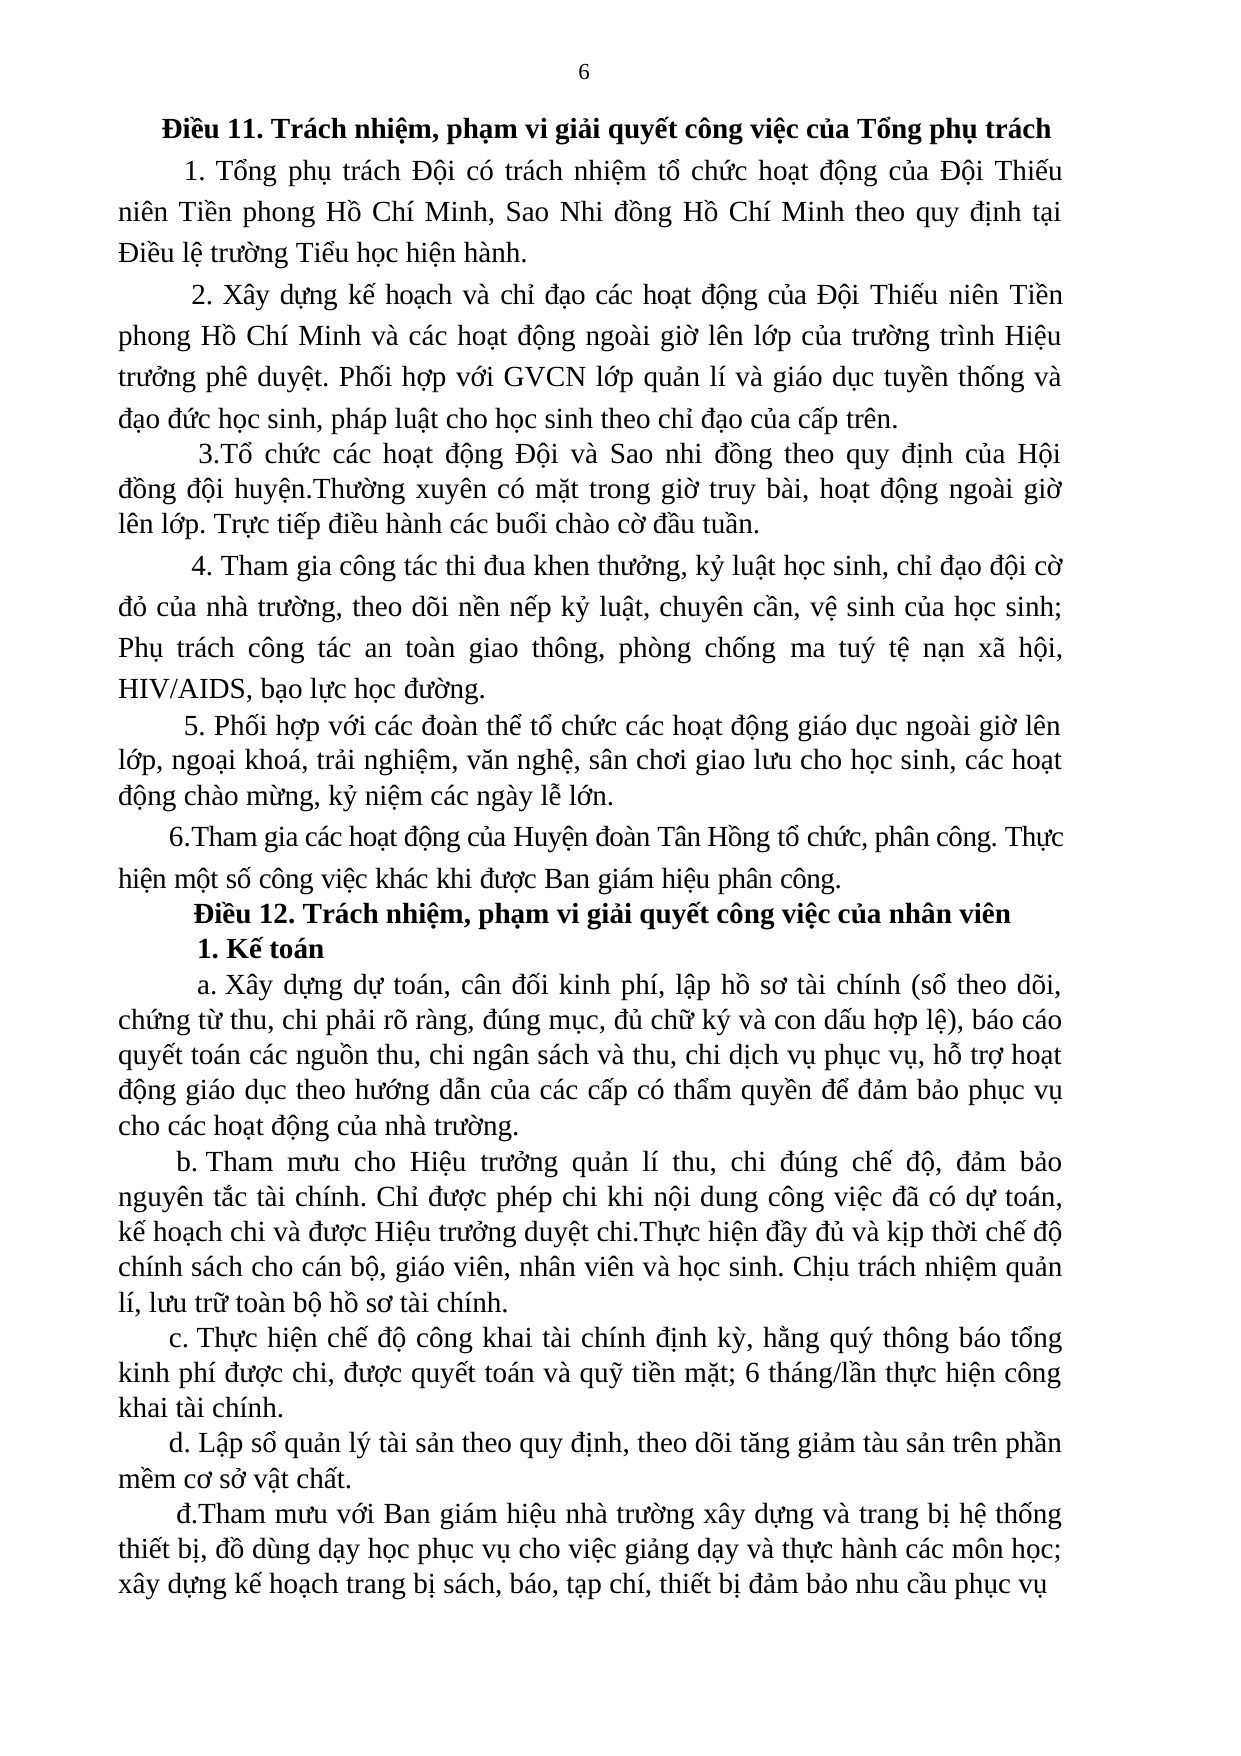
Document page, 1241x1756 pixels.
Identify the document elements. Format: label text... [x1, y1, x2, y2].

list Tham mưu cho Hiệu trưởng quản lí thu, chi đúng chế độ, đảm bảo nguyên tắc tài chính. Chỉ được phép chi khi nội dung công việc đã có dự toán, kế hoạch chi và được Hiệu trưởng duyệt chi.Thực hiện đầy đủ và kịp thời chế độ chính sách cho cán bộ, giáo viên, nhân viên và học sinh. Chịu trách nhiệm quản lí, lưu trữ toàn bộ hồ sơ tài chính. [118, 1144, 1064, 1318]
subtitle Điều 11. Trách nhiệm, phạm vi giải quyết công việc của Tổng phụ trách [161, 111, 1240, 145]
text lớp, ngoại khoá, trải nghiệm, văn nghệ, sân chơi giao lưu cho học sinh, các hoạt động chào mừng, kỷ niệm các ngày lễ lớn. [118, 742, 1063, 811]
list Lập sổ quản lý tài sản theo quy định, theo dõi tăng giảm tàu sản trên phần mềm cơ sở vật chất. [118, 1426, 1063, 1494]
list Tổ chức các hoạt động Đội và Sao nhi đồng theo quy định của Hội [198, 442, 1240, 469]
list Thực hiện chế độ công khai tài chính định kỳ, hằng quý thông báo tổng kinh phí được chi, được quyết toán và quỹ tiền mặt; 6 tháng/lần thực hiện công khai tài chính. [118, 1320, 1063, 1424]
list Xây dựng dự toán, cân đối kinh phí, lập hồ sơ tài chính (sổ theo dõi, chứng từ thu, chi phải rõ ràng, đúng mục, đủ chữ ký và con dấu hợp lệ), báo cáo quyết toán các nguồn thu, chi ngân sách và thu, chi dịch vụ phục vụ, hỗ trợ hoạt động giáo dục theo hướng dẫn của các cấp có thẩm quyền để đảm bảo phục vụ cho các hoạt động của nhà trường. [118, 967, 1064, 1141]
subtitle Điều 12. Trách nhiệm, phạm vi giải quyết công việc của nhân viên [193, 902, 1240, 929]
list Tham gia các hoạt động của Huyện đoàn Tân Hồng tổ chức, phân công. Thực hiện một số công việc khác khi được Ban giám hiệu phân công. [118, 819, 1064, 894]
list Kế toán [197, 931, 1240, 965]
list Tổng phụ trách Đội có trách nhiệm tổ chức hoạt động của Đội Thiếu niên Tiền phong Hồ Chí Minh, Sao Nhi đồng Hồ Chí Minh theo quy định tại Điều lệ trường Tiểu học hiện hành. [118, 153, 1063, 269]
list Phối hợp với các đoàn thể tổ chức các hoạt động giáo dục ngoài giờ lên [183, 713, 1240, 741]
list Xây dựng kế hoạch và chỉ đạo các hoạt động của Đội Thiếu niên Tiền phong Hồ Chí Minh và các hoạt động ngoài giờ lên lớp của trường trình Hiệu trưởng phê duyệt. Phối hợp với GVCN lớp quản lí và giáo dục tuyền thống và đạo đức học sinh, pháp luật cho học sinh theo chỉ đạo của cấp trên. [118, 277, 1064, 434]
text đồng đội huyện.Thường xuyên có mặt trong giờ truy bài, hoạt động ngoài giờ lên lớp. Trực tiếp điều hành các buổi chào cờ đầu tuần. [118, 471, 1064, 540]
list Tham gia công tác thi đua khen thưởng, kỷ luật học sinh, chỉ đạo đội cờ đỏ của nhà trường, theo dõi nền nếp kỷ luật, chuyên cần, vệ sinh của học sinh; Phụ trách công tác an toàn giao thông, phòng chống ma tuý tệ nạn xã hội, HIV/AIDS, bạo lực học đường. [118, 548, 1064, 705]
text đ.Tham mưu với Ban giám hiệu nhà trường xây dựng và trang bị hệ thống thiết bị, đồ dùng dạy học phục vụ cho việc giảng dạy và thực hành các môn học; xây dựng kế hoạch trang bị sách, báo, tạp chí, thiết bị đảm bảo nhu cầu phục vụ [118, 1496, 1063, 1600]
